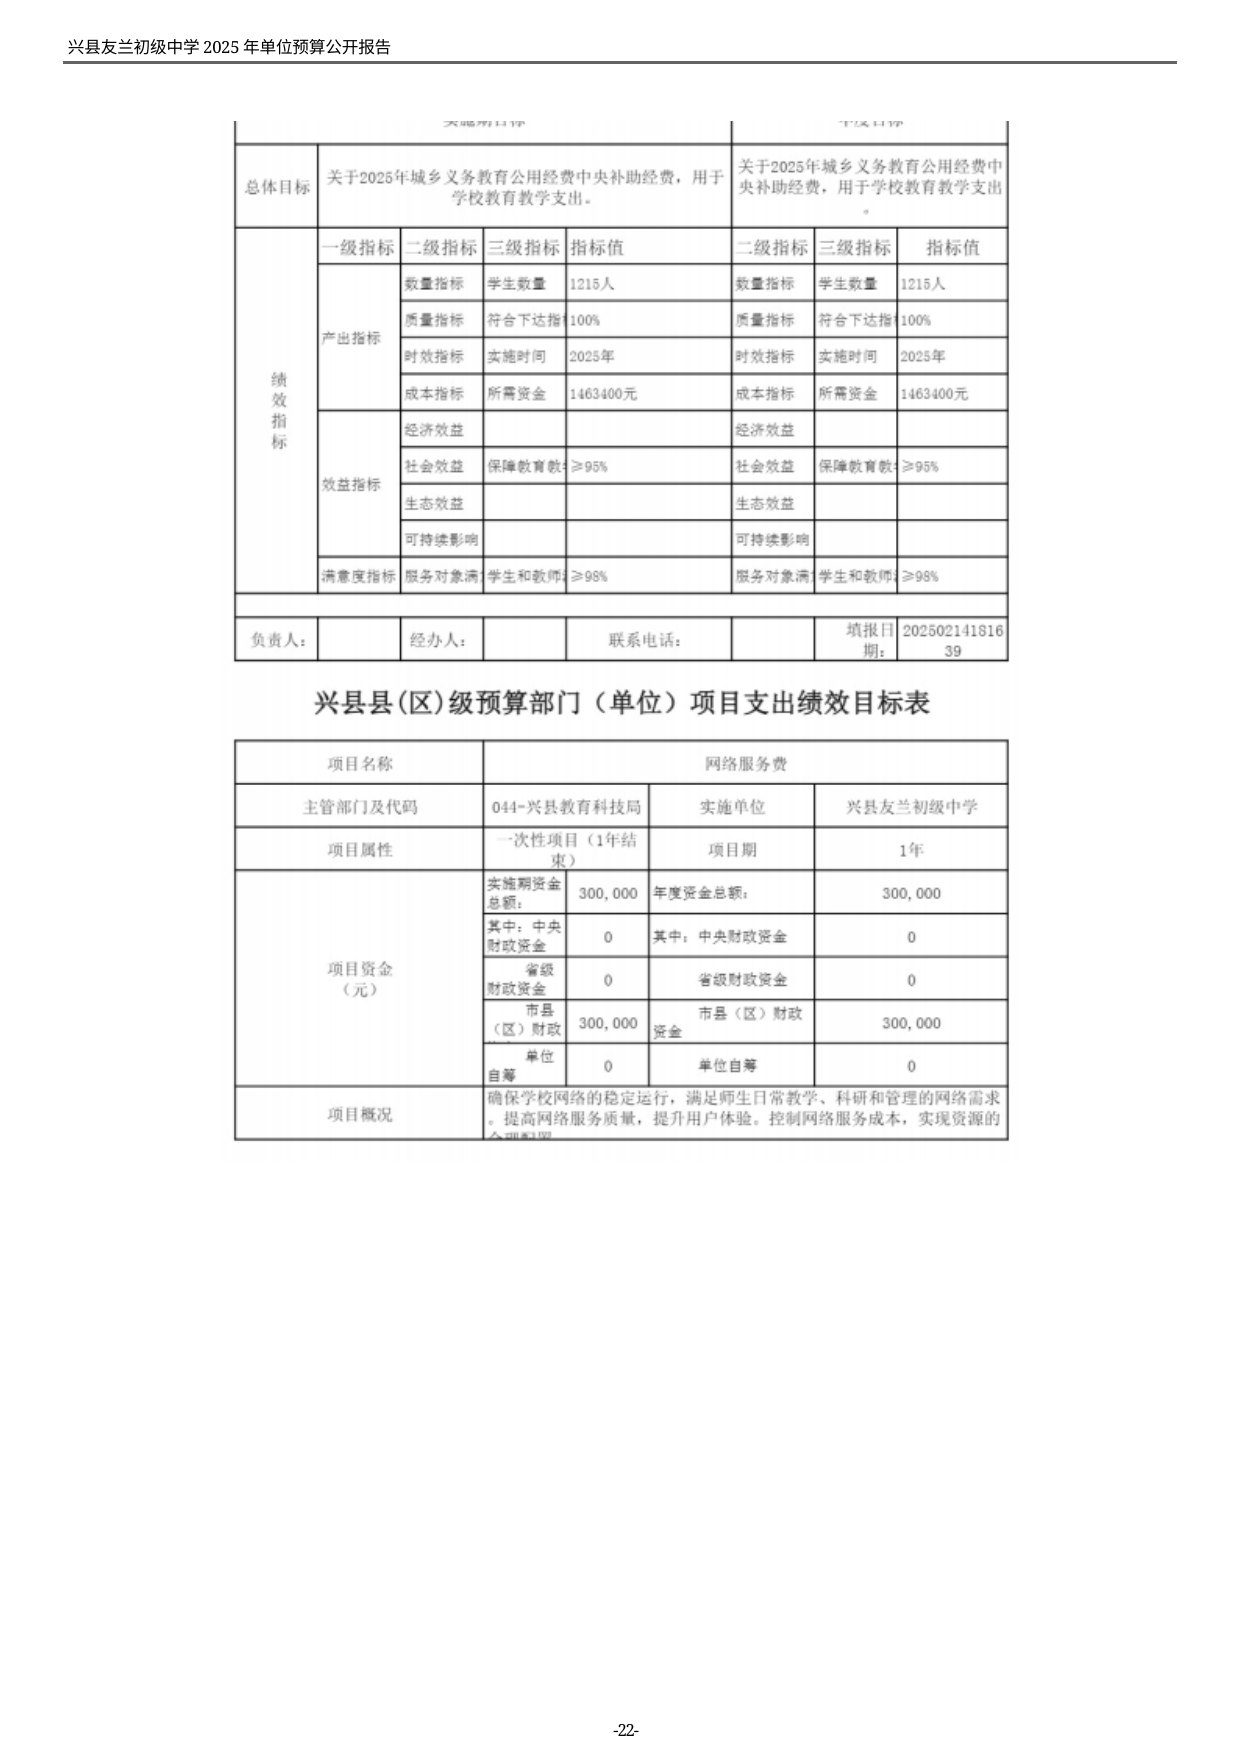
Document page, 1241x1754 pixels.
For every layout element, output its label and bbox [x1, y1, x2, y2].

picture [222, 121, 1020, 1163]
